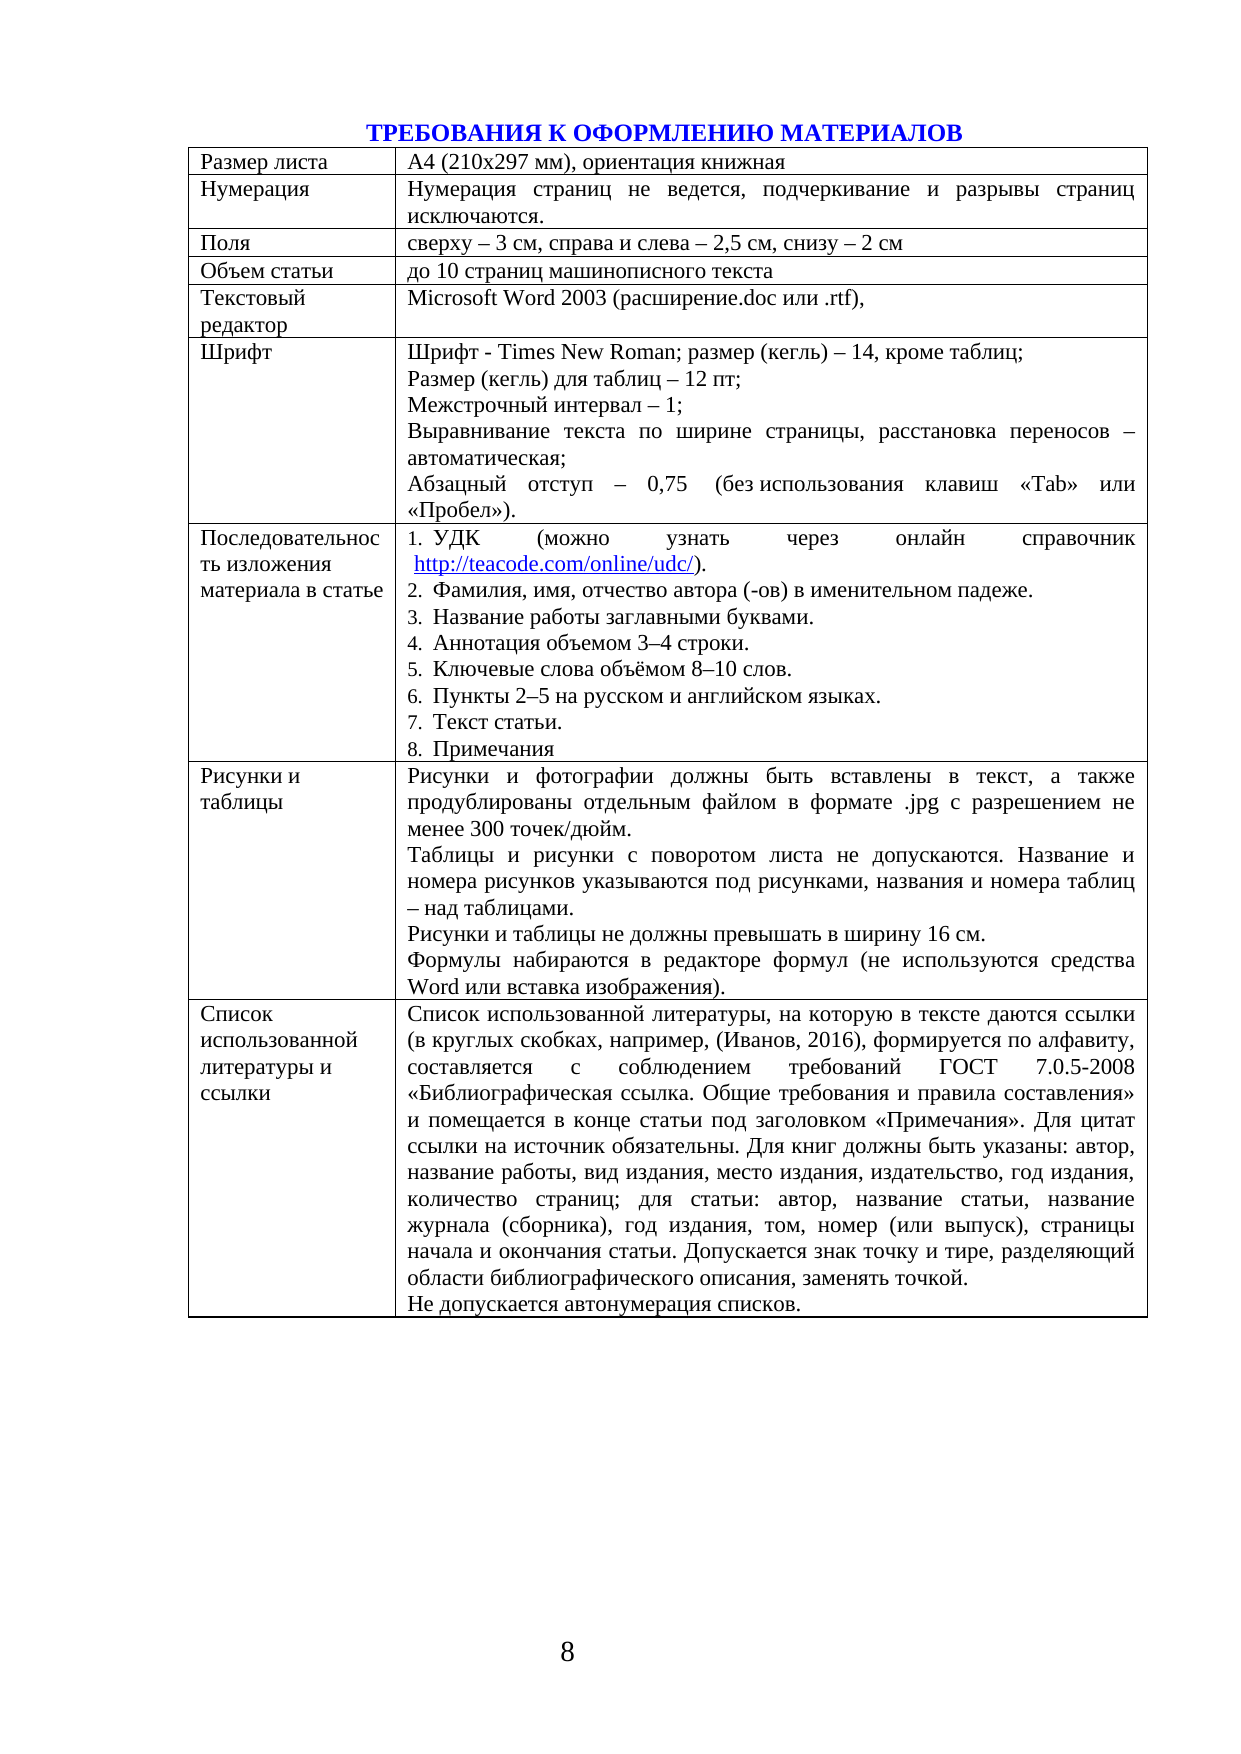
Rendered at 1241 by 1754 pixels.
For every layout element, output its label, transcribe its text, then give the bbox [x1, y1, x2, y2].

table_cell Рисунки и фотографии должны быть вставлены в текст, а также продублированы отдельным файлом в формате .jpg с разрешением не менее 300 точек/дюйм. Таблицы и рисунки с поворотом листа не допускаются. Название и номера рисунков указываются под рисунками, названия и номера таблиц – над таблицами. Рисунки и таблицы не должны превышать в ширину 16 см. Формулы набираются в редакторе формул (не используются средства Word или вставка изображения). [396, 762, 1147, 999]
table_cell Шрифт [189, 338, 395, 523]
table_cell Последовательность изложения материала в статье [189, 524, 395, 761]
table_header А4 (210x297 мм), ориентация книжная [396, 148, 1147, 174]
table_cell УДК (можно узнать через онлайн справочник http://teacode.com/online/udc/). Фамилия, имя, отчество автора (-ов) в именительном падеже. Название работы заглавными буквами. Аннотация объемом 3–4 строки. Ключевые слова объёмом 8–10 слов. Пункты 2–5 на русском и английском языках. Текст статьи. Примечания [396, 524, 1147, 761]
table_cell Microsoft Word 2003 (расширение.doc или .rtf), [396, 285, 1147, 337]
table_cell Рисунки и таблицы [189, 762, 395, 999]
text ТРЕБОВАНИЯ К ОФОРМЛЕНИЮ МАТЕРИАЛОВ [177, 118, 1152, 147]
table_cell Список использованной литературы, на которую в тексте даются ссылки (в круглых скобках, например, (Иванов, 2016), формируется по алфавиту, составляется с соблюдением требований ГОСТ 7.0.5-2008 «Библиографическая ссылка. Общие требования и правила составления» и помещается в конце статьи под заголовком «Примечания». Для цитат ссылки на источник обязательны. Для книг должны быть указаны: автор, название работы, вид издания, место издания, издательство, год издания, количество страниц; для статьи: автор, название статьи, название журнала (сборника), год издания, том, номер (или выпуск), страницы начала и окончания статьи. Допускается знак точку и тире, разделяющий области библиографического описания, заменять точкой. Не допускается автонумерация списков. [396, 1000, 1147, 1316]
table_cell Шрифт - Times New Roman; размер (кегль) – 14, кроме таблиц; Размер (кегль) для таблиц – 12 пт; Межстрочный интервал – 1; Выравнивание текста по ширине страницы, расстановка переносов – автоматическая; Абзацный отступ – 0,75 (без использования клавиш «Tab» или «Пробел»). [396, 338, 1147, 523]
table_cell Объем статьи [189, 257, 395, 283]
table_header Размер листа [189, 148, 395, 174]
table_cell до 10 страниц машинописного текста [396, 257, 1147, 283]
table_cell сверху – 3 см, справа и слева – 2,5 см, снизу – 2 см [396, 229, 1147, 256]
table_cell Нумерация [189, 175, 395, 228]
table_cell Текстовый редактор [189, 285, 395, 337]
table_cell Список использованной литературы и ссылки [189, 1000, 395, 1316]
table_cell Нумерация страниц не ведется, подчеркивание и разрывы страниц исключаются. [396, 175, 1147, 228]
table_cell Поля [189, 229, 395, 256]
